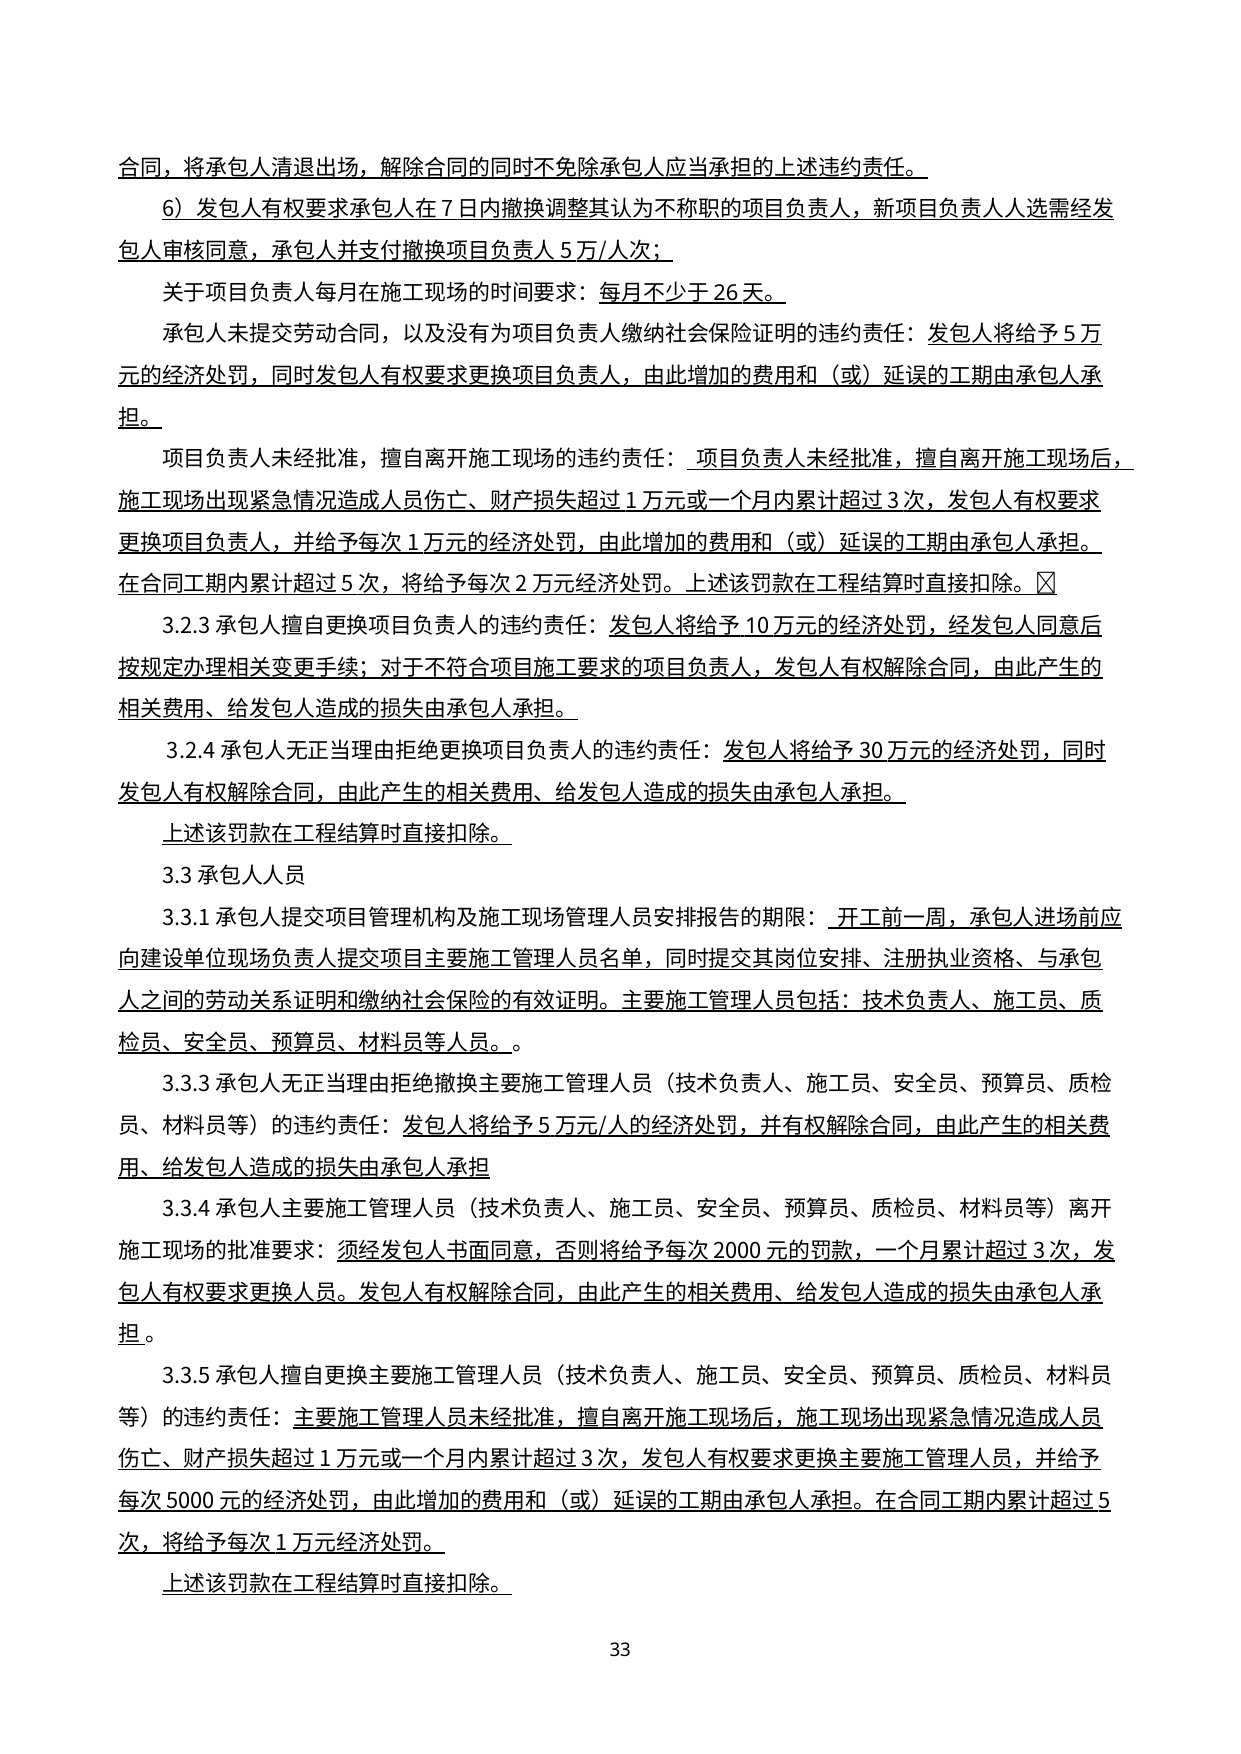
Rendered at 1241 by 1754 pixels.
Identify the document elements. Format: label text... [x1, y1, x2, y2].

text 关于项目负责人每月在施工现场的时间要求：每月不少于26天。 [118, 267, 1122, 308]
text 3.2.4 承包人无正当理由拒绝更换项目负责人的违约责任：发包人将给予30万元的经济处罚，同时发包人有权解除合同，由此产生的相关费用、给发包人造成的损失由承包人承担。 [118, 725, 1122, 808]
text 上述该罚款在工程结算时直接扣除。 [118, 1558, 1122, 1600]
text 3.3.3 承包人无正当理由拒绝撤换主要施工管理人员（技术负责人、施工员、安全员、预算员、质检员、材料员等）的违约责任：发包人将给予5万元/人的经济处罚，并有权解除合同，由此产生的相关费用、给发包人造成的损失由承包人承担 [118, 1058, 1122, 1183]
text 项目负责人未经批准，擅自离开施工现场的违约责任： 项目负责人未经批准，擅自离开施工现场后，施工现场出现紧急情况造成人员伤亡、财产损失超过1万元或一个月内累计超过3次，发包人有权要求更换项目负责人，并给予每次1万元的经济处罚，由此增加的费用和（或）延误的工期由承包人承担。在合同工期内累计超过5次，将给予每次2万元经济处罚。上述该罚款在工程结算时直接扣除。 [118, 433, 1122, 600]
text 6）发包人有权要求承包人在7日内撤换调整其认为不称职的项目负责人，新项目负责人人选需经发包人审核同意，承包人并支付撤换项目负责人5万/人次； [118, 183, 1122, 267]
text 3.3.1 承包人提交项目管理机构及施工现场管理人员安排报告的期限： 开工前一周，承包人进场前应向建设单位现场负责人提交项目主要施工管理人员名单，同时提交其岗位安排、注册执业资格、与承包人之间的劳动关系证明和缴纳社会保险的有效证明。主要施工管理人员包括：技术负责人、施工员、质检员、安全员、预算员、材料员等人员。。 [118, 892, 1122, 1058]
text 3.3 承包人人员 [118, 850, 1122, 892]
text 3.3.5承包人擅自更换主要施工管理人员（技术负责人、施工员、安全员、预算员、质检员、材料员等）的违约责任：主要施工管理人员未经批准，擅自离开施工现场后，施工现场出现紧急情况造成人员伤亡、财产损失超过1万元或一个月内累计超过3次，发包人有权要求更换主要施工管理人员，并给予每次5000元的经济处罚，由此增加的费用和（或）延误的工期由承包人承担。在合同工期内累计超过5次，将给予每次1万元经济处罚。 [118, 1350, 1122, 1558]
text 上述该罚款在工程结算时直接扣除。 [118, 808, 1122, 850]
text 3.2.3 承包人擅自更换项目负责人的违约责任：发包人将给予10万元的经济处罚，经发包人同意后按规定办理相关变更手续；对于不符合项目施工要求的项目负责人，发包人有权解除合同，由此产生的相关费用、给发包人造成的损失由承包人承担。 [118, 600, 1122, 725]
text 3.3.4 承包人主要施工管理人员（技术负责人、施工员、安全员、预算员、质检员、材料员等）离开施工现场的批准要求：须经发包人书面同意，否则将给予每次2000元的罚款，一个月累计超过3次，发包人有权要求更换人员。发包人有权解除合同，由此产生的相关费用、给发包人造成的损失由承包人承担 。 [118, 1183, 1122, 1350]
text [118, 142, 1122, 183]
text 承包人未提交劳动合同，以及没有为项目负责人缴纳社会保险证明的违约责任：发包人将给予5万元的经济处罚，同时发包人有权要求更换项目负责人，由此增加的费用和（或）延误的工期由承包人承担。 [118, 308, 1122, 433]
